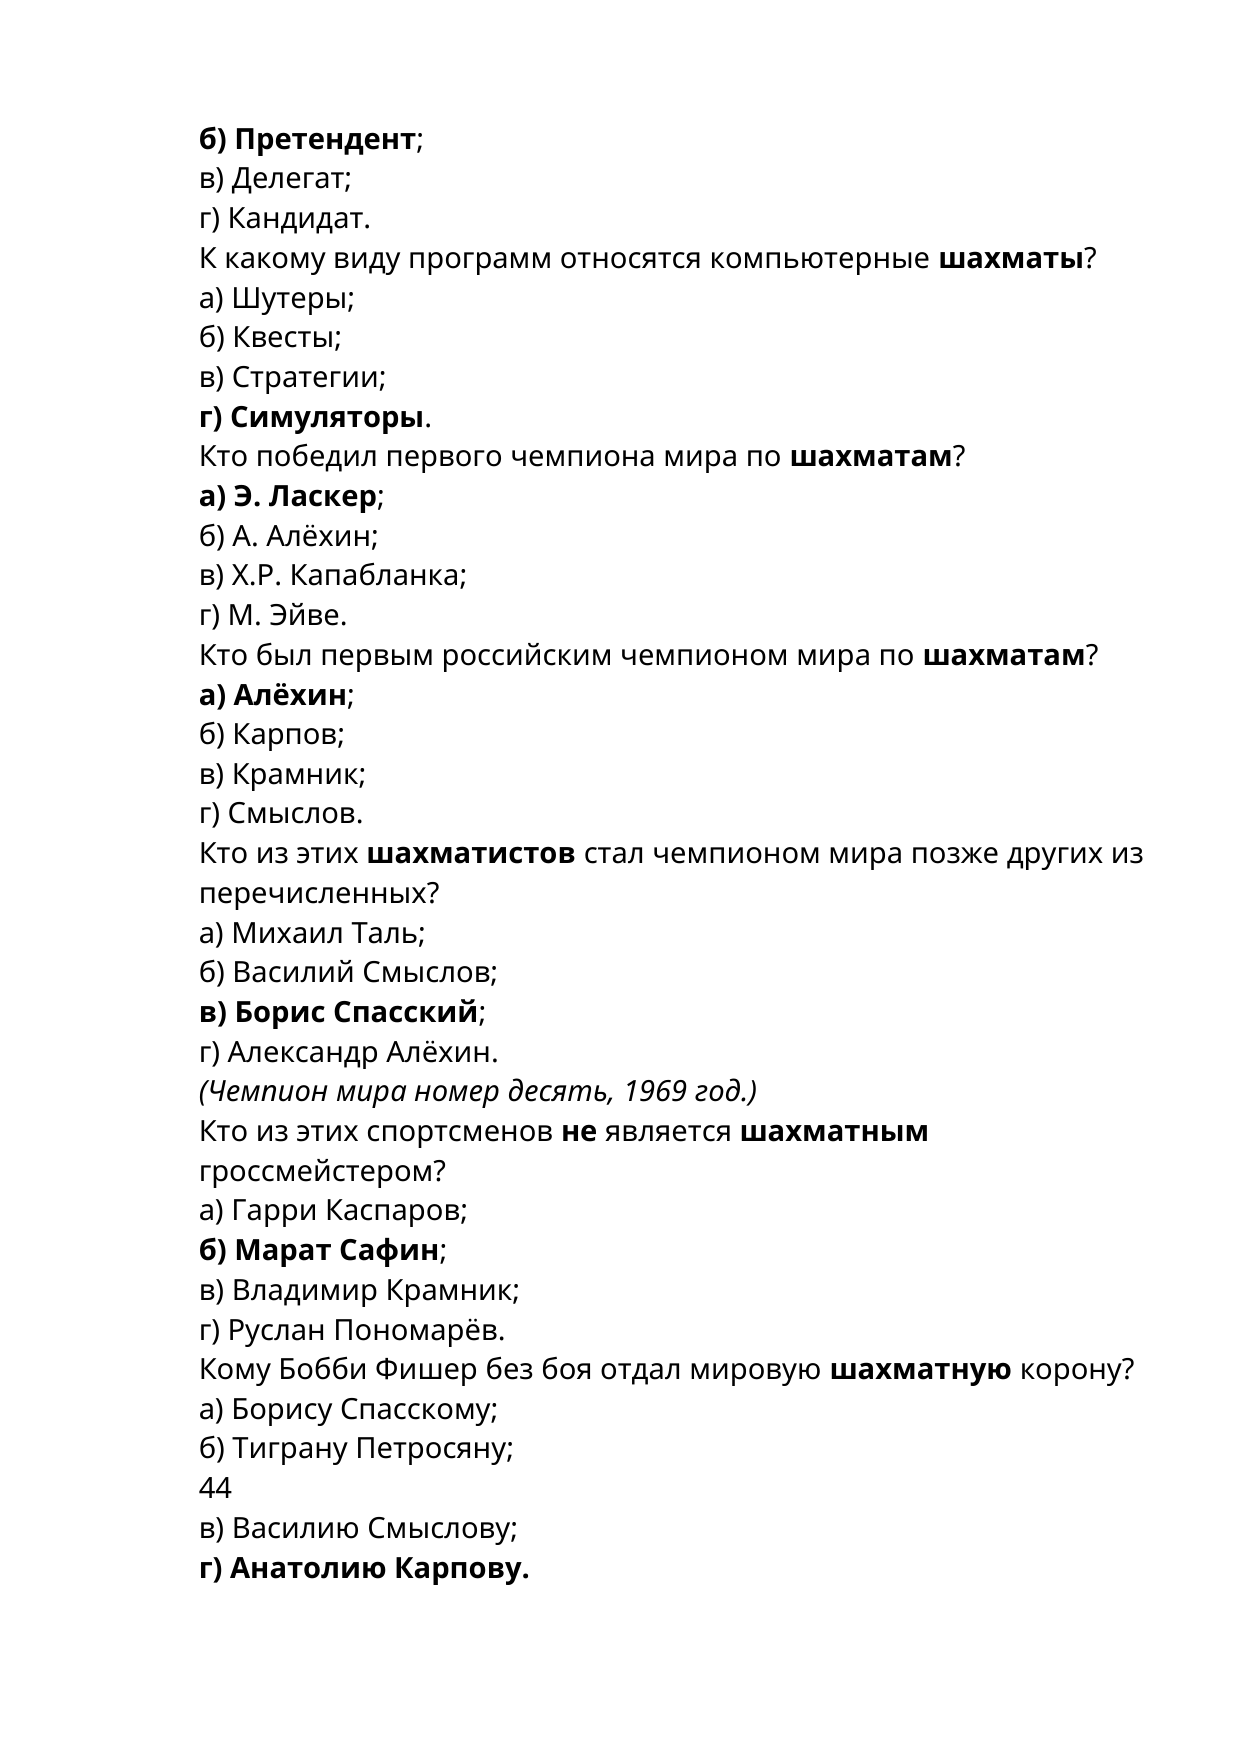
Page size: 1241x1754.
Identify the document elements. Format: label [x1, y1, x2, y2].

text [198, 118, 1152, 1587]
